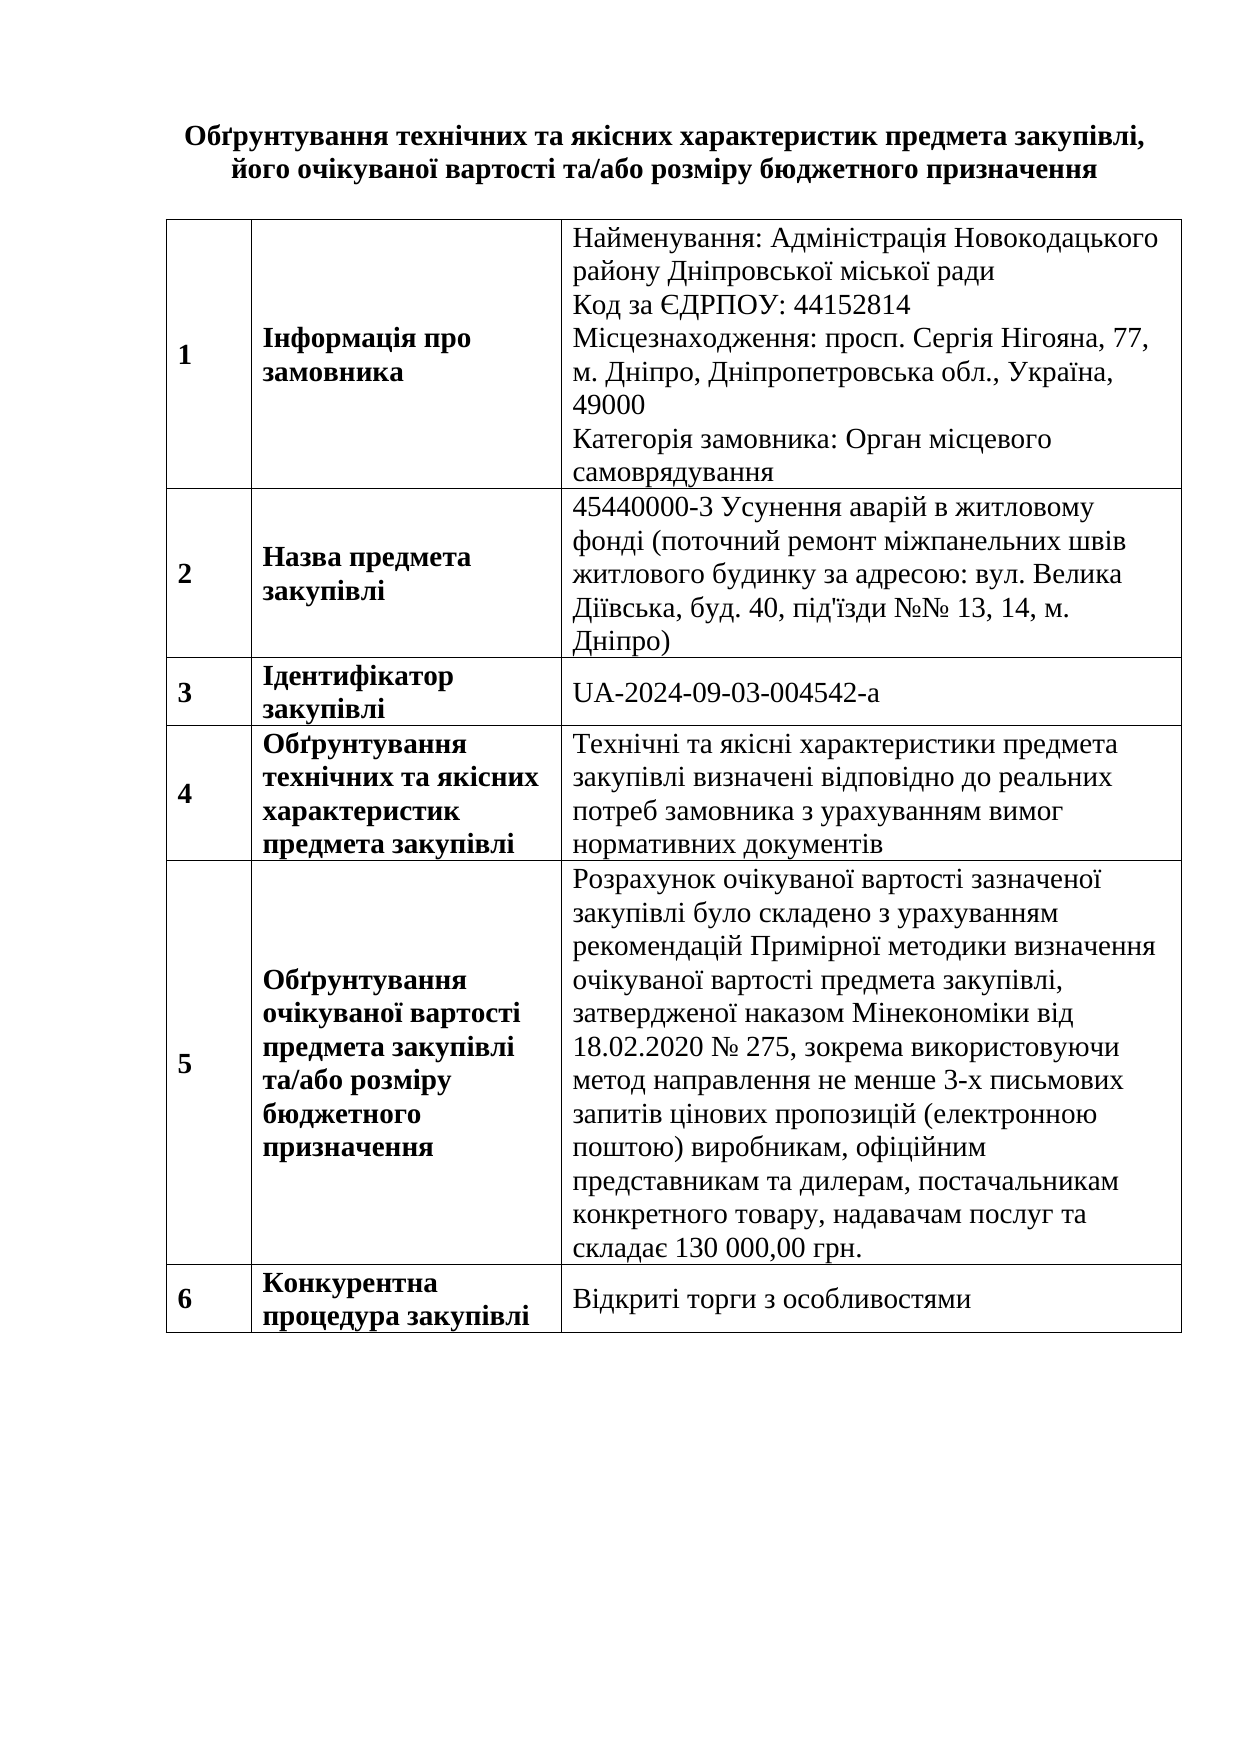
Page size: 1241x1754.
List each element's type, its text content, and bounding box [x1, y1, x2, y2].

table_cell Конкурентна процедура закупівлі [252, 1265, 561, 1332]
table_header Інформація про замовника [252, 220, 561, 488]
table_cell 5 [167, 861, 251, 1264]
table_cell Обґрунтування технічних та якісних характеристик предмета закупівлі [252, 726, 561, 860]
table_cell Ідентифікатор закупівлі [252, 658, 561, 725]
table_cell 45440000-3 Усунення аварій в житловому фонді (поточний ремонт міжпанельних швів житлового будинку за адресою: вул. Велика Діївська, буд. 40, під'їзди №№ 13, 14, м. Дніпро) [562, 489, 1181, 657]
table_cell Відкриті торги з особливостями [562, 1265, 1181, 1332]
table_cell Розрахунок очікуваної вартості зазначеної закупівлі було складено з урахуванням рекомендацій Примірної методики визначення очікуваної вартості предмета закупівлі, затвердженої наказом Мінекономіки від 18.02.2020 № 275, зокрема використовуючи метод направлення не менше 3-х письмових запитів цінових пропозицій (електронною поштою) виробникам, офіційним представникам та дилерам, постачальникам конкретного товару, надавачам послуг та складає 130 000,00 грн. [562, 861, 1181, 1264]
table_cell Обґрунтування очікуваної вартості предмета закупівлі та/або розміру бюджетного призначення [252, 861, 561, 1264]
table_cell 4 [167, 726, 251, 860]
table_cell 3 [167, 658, 251, 725]
table_cell 6 [167, 1265, 251, 1332]
table_cell Назва предмета закупівлі [252, 489, 561, 657]
table_header 1 [167, 220, 251, 488]
table_cell 2 [167, 489, 251, 657]
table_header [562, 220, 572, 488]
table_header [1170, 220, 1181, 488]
table_cell Технічні та якісні характеристики предмета закупівлі визначені відповідно до реальних потреб замовника з урахуванням вимог нормативних документів [562, 726, 1181, 860]
table_cell UA-2024-09-03-004542-a [562, 658, 1181, 725]
